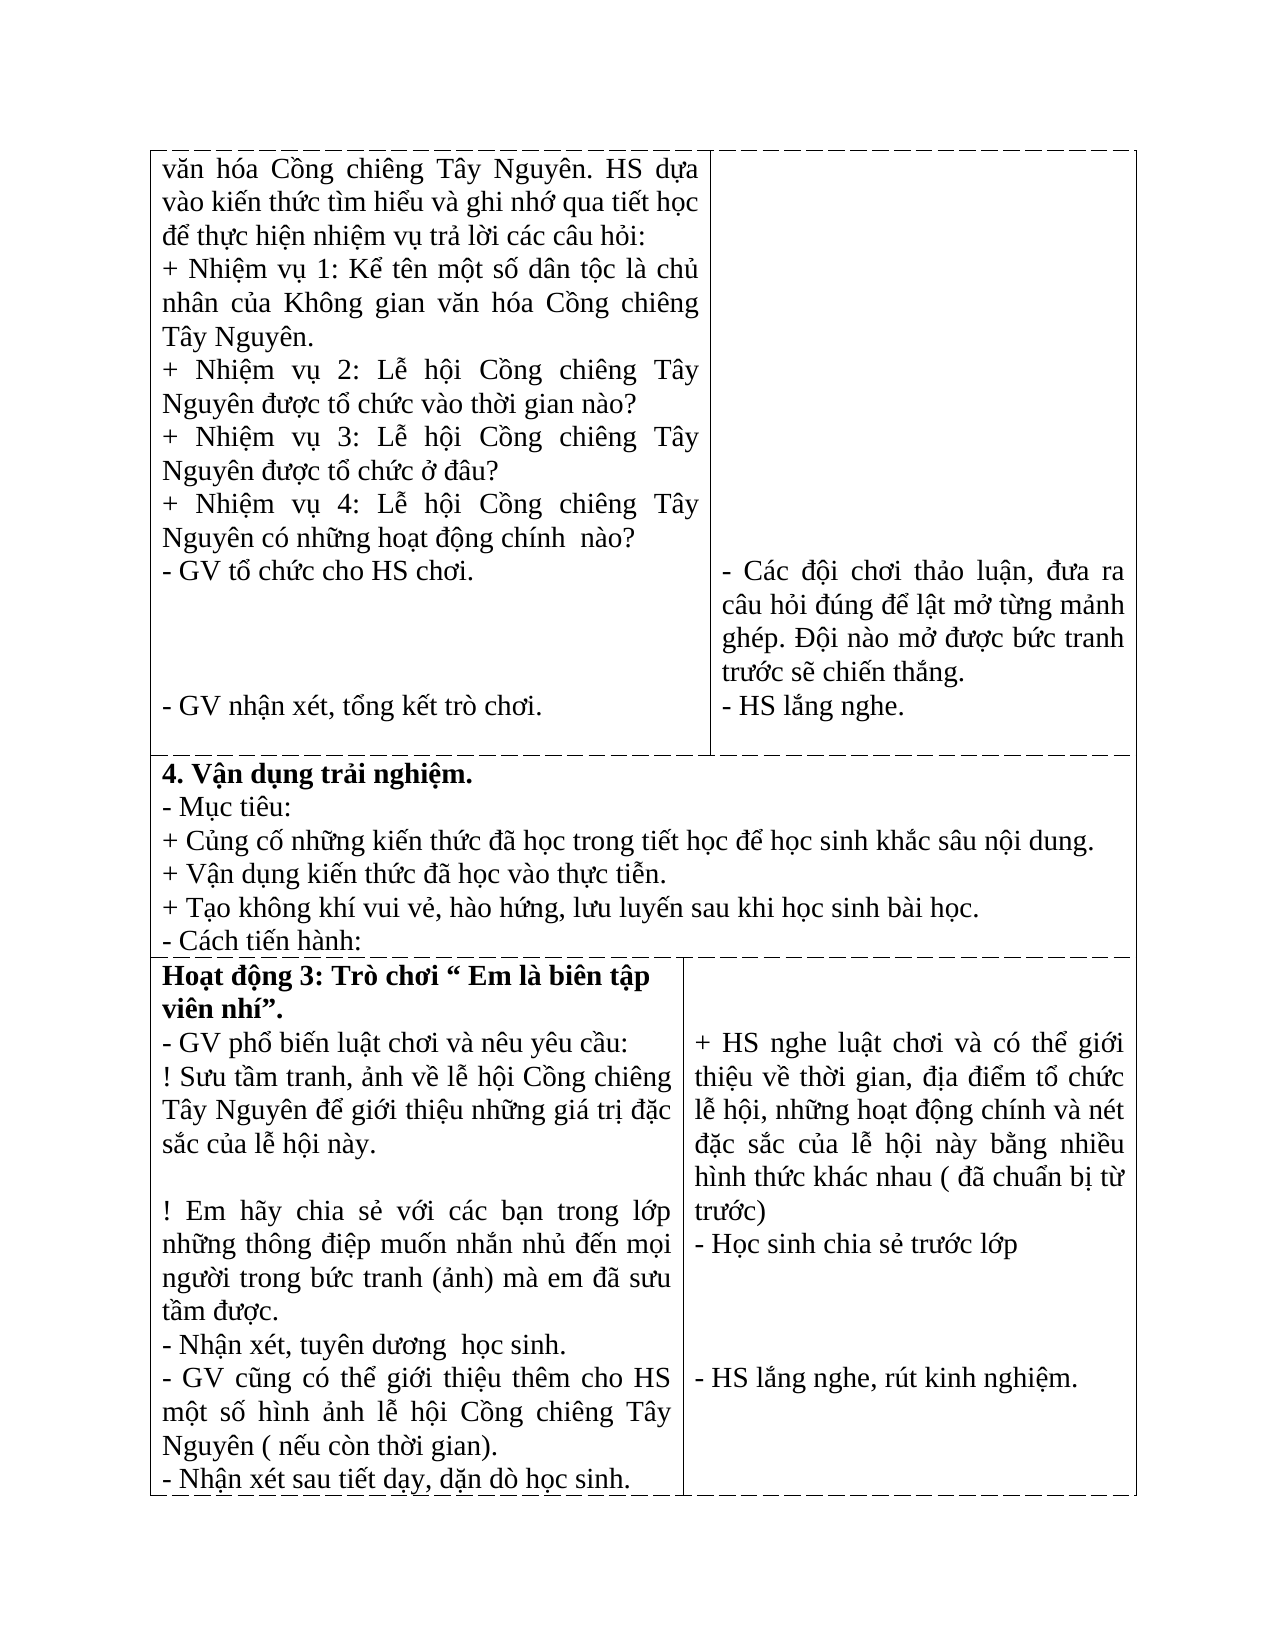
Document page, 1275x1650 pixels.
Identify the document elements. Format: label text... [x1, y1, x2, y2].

table_cell 4. Vận dụng trải nghiệm. - Mục tiêu: + Củng cố những kiến thức đã học trong tiết học để học sinh khắc sâu nội dung. + Vận dụng kiến thức đã học vào thực tiễn. + Tạo không khí vui vẻ, hào hứng, lưu luyến sau khi học sinh bài học. - Cách tiến hành: [151, 755, 1136, 957]
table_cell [151, 150, 710, 755]
table_cell + HS nghe luật chơi và có thể giới thiệu về thời gian, địa điểm tổ chức lễ hội, những hoạt động chính và nét đặc sắc của lễ hội này bằng nhiều hình thức khác nhau ( đã chuẩn bị từ trước) - Học sinh chia sẻ trước lớp - HS lắng nghe, rút kinh nghiệm. [684, 957, 1136, 1495]
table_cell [711, 150, 1136, 755]
table_cell Hoạt động 3: Trò chơi “ Em là biên tập viên nhí”. - GV phổ biến luật chơi và nêu yêu cầu: ! Sưu tầm tranh, ảnh về lễ hội Cồng chiêng Tây Nguyên để giới thiệu những giá trị đặc sắc của lễ hội này. ! Em hãy chia sẻ với các bạn trong lớp những thông điệp muốn nhắn nhủ đến mọi người trong bức tranh (ảnh) mà em đã sưu tầm được. - Nhận xét, tuyên dương học sinh. - GV cũng có thể giới thiệu thêm cho HS một số hình ảnh lễ hội Cồng chiêng Tây Nguyên ( nếu còn thời gian). - Nhận xét sau tiết dạy, dặn dò học sinh. [151, 957, 683, 1495]
